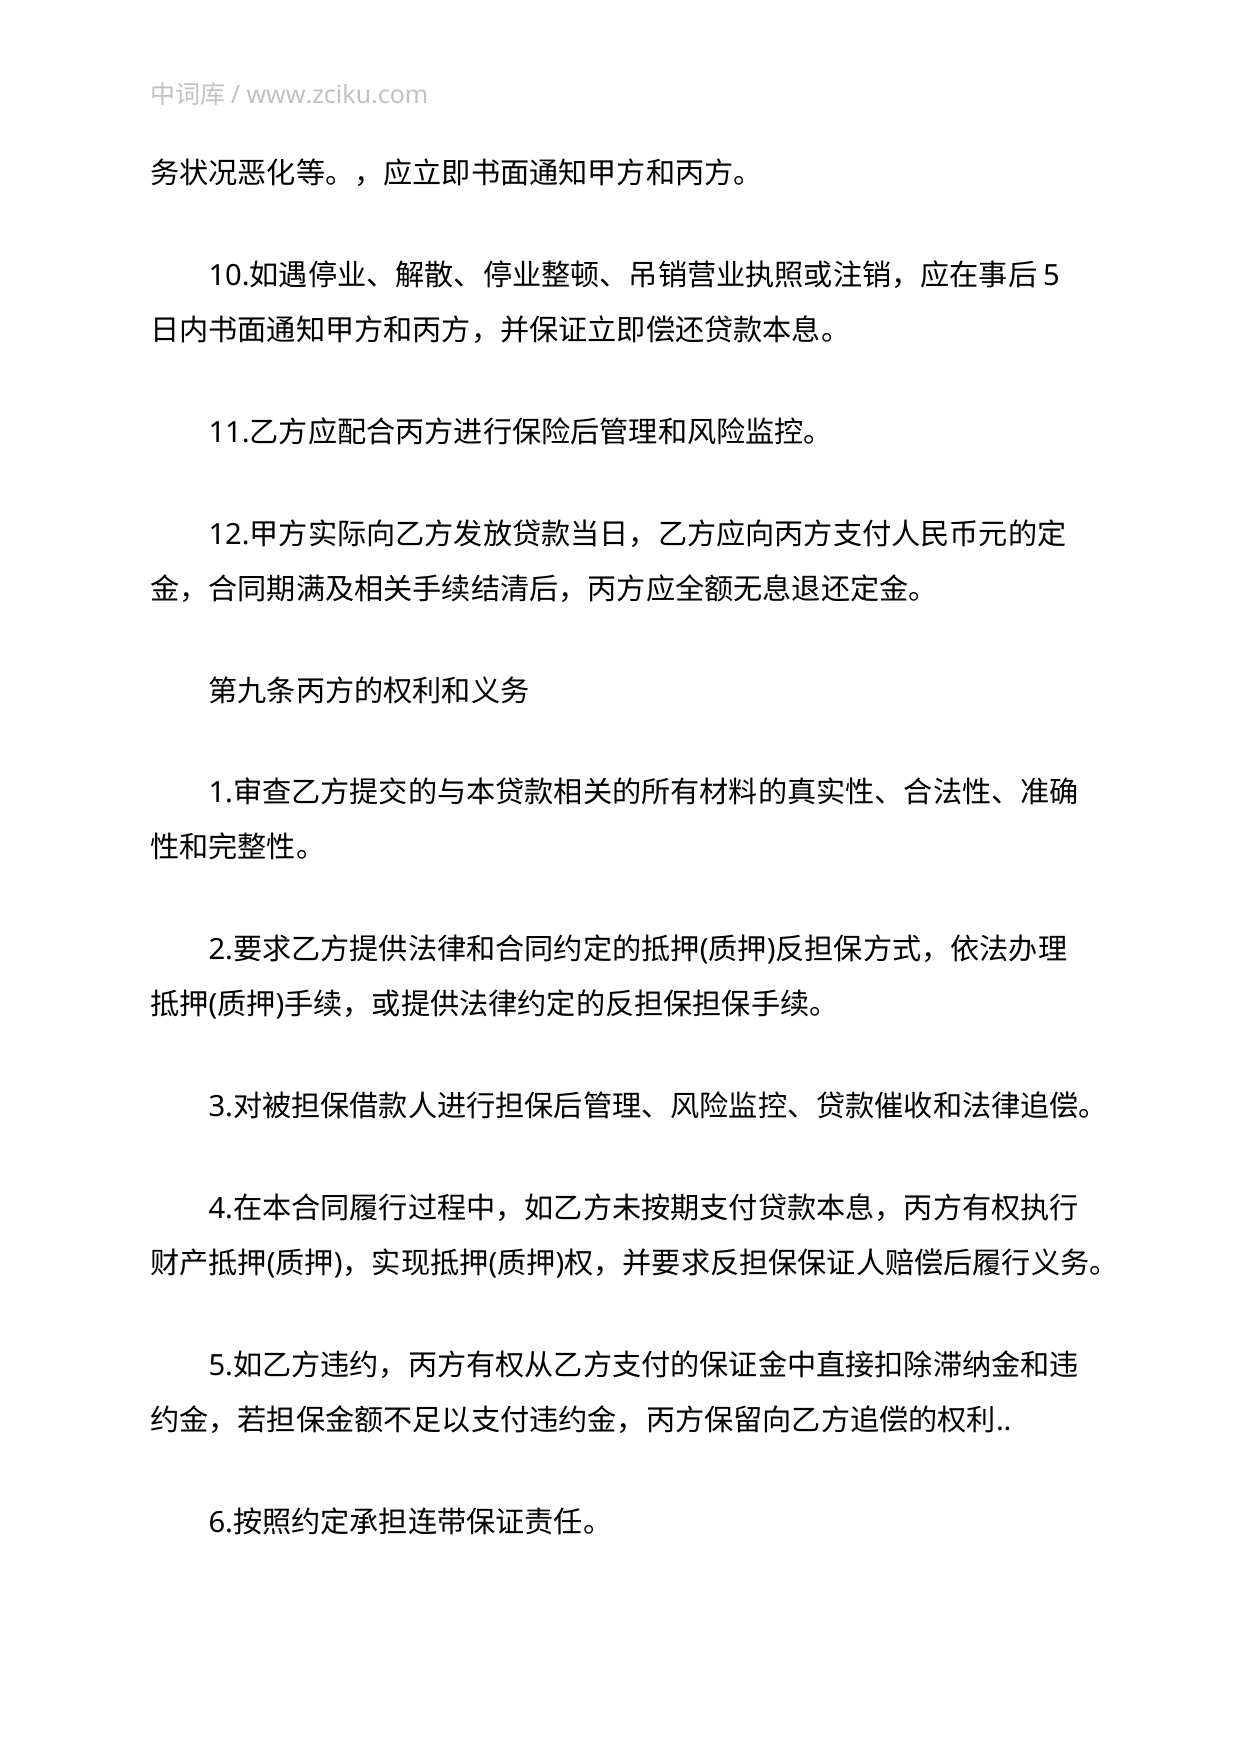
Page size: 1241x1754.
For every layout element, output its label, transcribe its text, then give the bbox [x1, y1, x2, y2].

text 2.要求乙方提供法律和合同约定的抵押(质押)反担保方式，依法办理抵押(质押)手续，或提供法律约定的反担保担保手续。 [150, 926, 1090, 1023]
text 第九条丙方的权利和义务 [150, 667, 1090, 709]
text 11.乙方应配合丙方进行保险后管理和风险监控。 [150, 408, 1090, 451]
text 10.如遇停业、解散、停业整顿、吊销营业执照或注销，应在事后5日内书面通知甲方和丙方，并保证立即偿还贷款本息。 [150, 252, 1090, 349]
text 12.甲方实际向乙方发放贷款当日，乙方应向丙方支付人民币元的定金，合同期满及相关手续结清后，丙方应全额无息退还定金。 [150, 511, 1090, 608]
text 4.在本合同履行过程中，如乙方未按期支付贷款本息，丙方有权执行财产抵押(质押)，实现抵押(质押)权，并要求反担保保证人赔偿后履行义务。 [150, 1185, 1090, 1282]
text 5.如乙方违约，丙方有权从乙方支付的保证金中直接扣除滞纳金和违约金，若担保金额不足以支付违约金，丙方保留向乙方追偿的权利.. [150, 1342, 1090, 1439]
text 3.对被担保借款人进行担保后管理、风险监控、贷款催收和法律追偿。 [150, 1083, 1090, 1125]
text 6.按照约定承担连带保证责任。 [150, 1499, 1090, 1541]
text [150, 150, 1090, 192]
text 1.审查乙方提交的与本贷款相关的所有材料的真实性、合法性、准确性和完整性。 [150, 769, 1090, 866]
